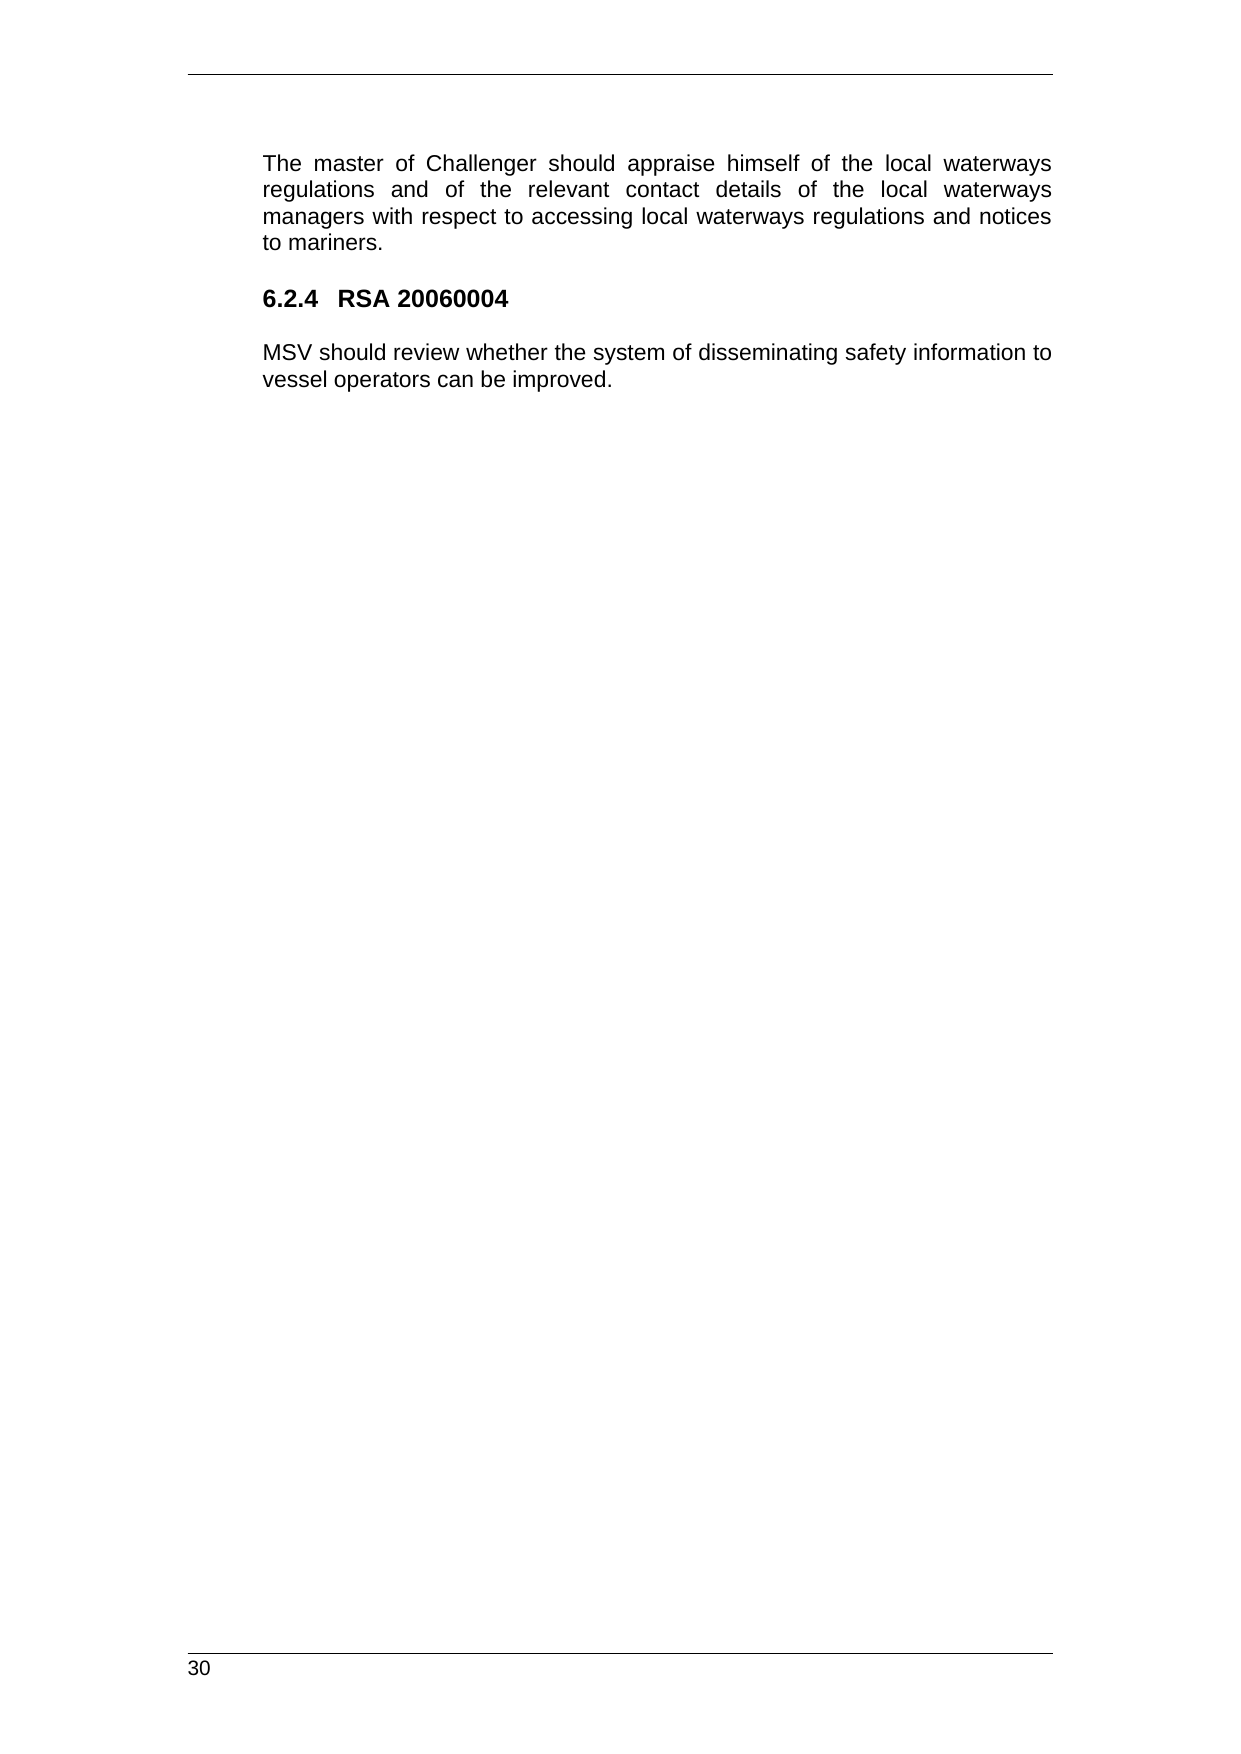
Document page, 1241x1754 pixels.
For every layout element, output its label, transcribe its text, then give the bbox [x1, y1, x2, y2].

text The master of Challenger should appraise himself of the local waterways regulations and of the relevant contact details of the local waterways managers with respect to accessing local waterways regulations and notices to mariners. [262, 150, 1053, 255]
text 6.2.4 RSA 20060004 [262, 284, 1053, 313]
text MSV should review whether the system of disseminating safety information to vessel operators can be improved. [262, 339, 1053, 392]
